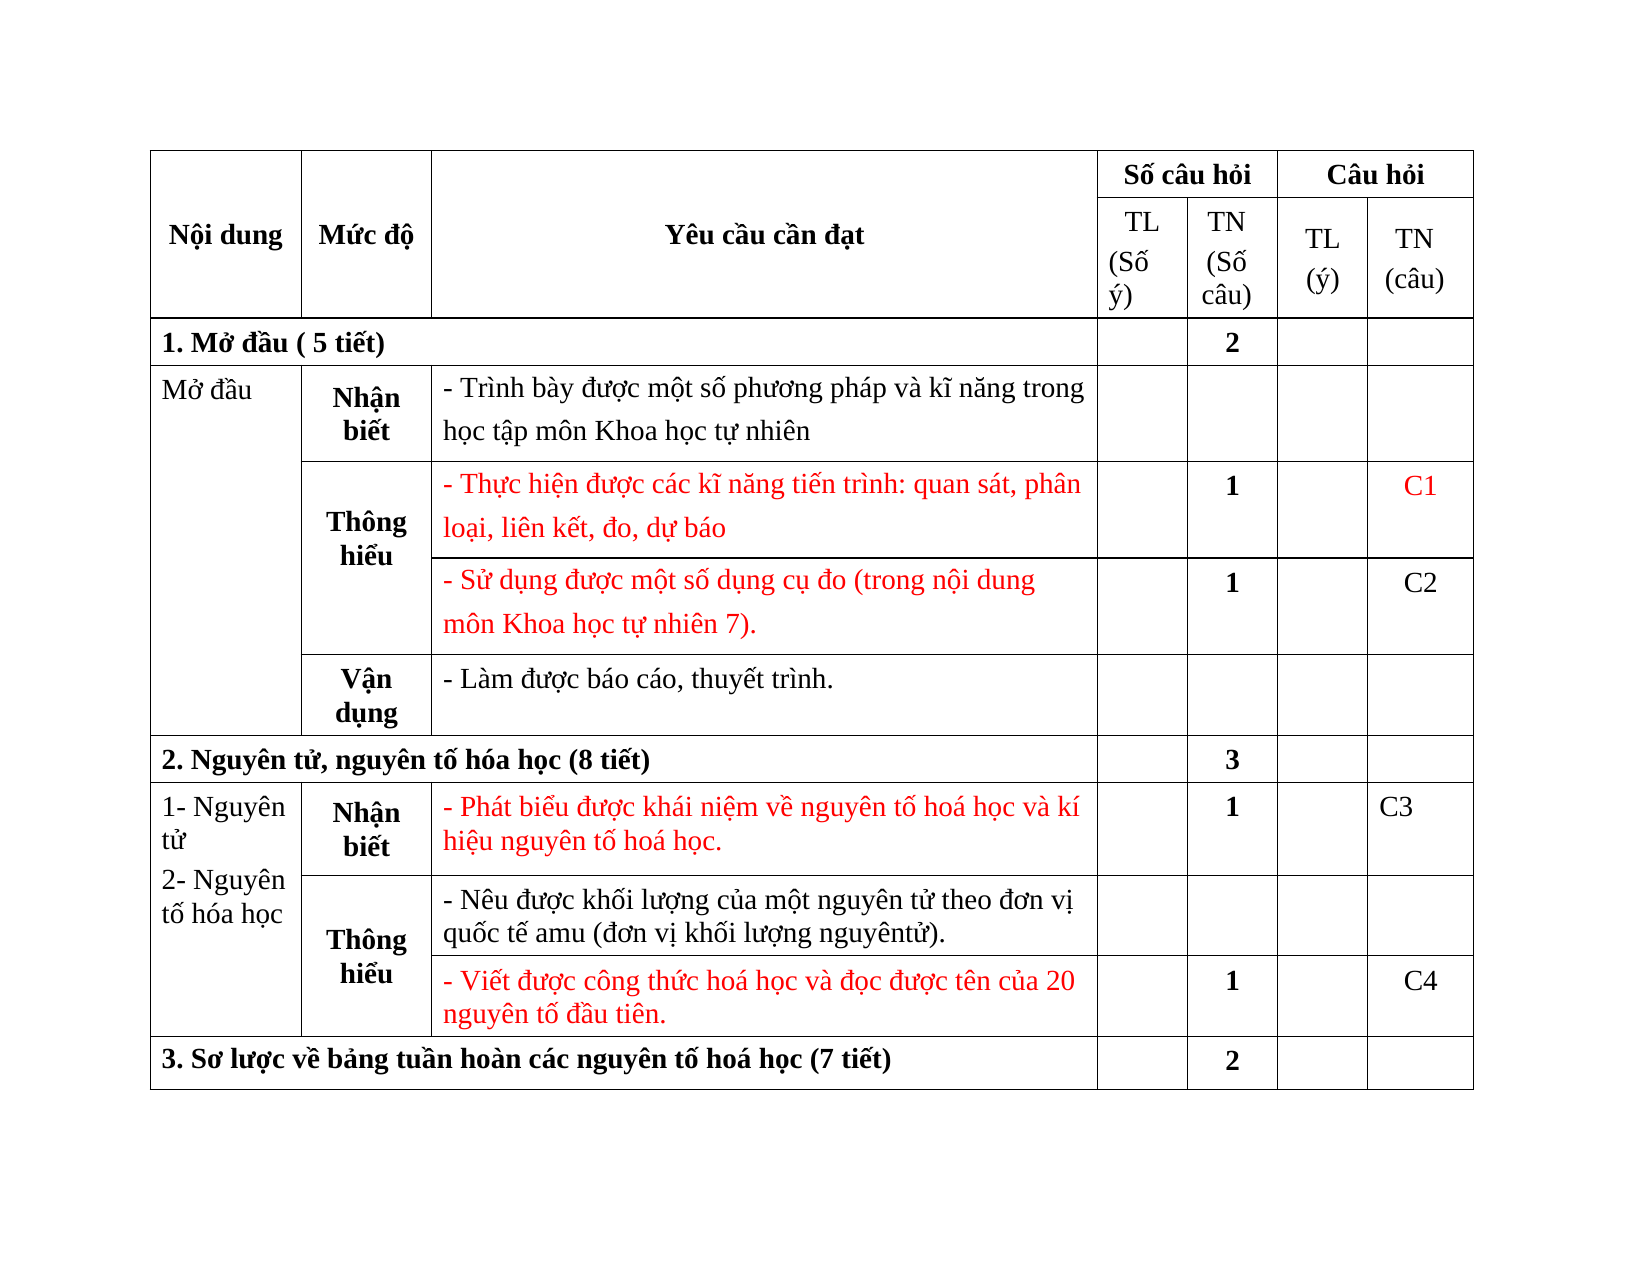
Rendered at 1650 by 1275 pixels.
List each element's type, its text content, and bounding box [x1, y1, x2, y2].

table_cell [1368, 736, 1473, 782]
table_cell - Nêu được khối lượng của một nguyên tử theo đơn vị quốc tế amu (đơn vị khối lượng nguyêntử). [432, 876, 1097, 955]
table_cell [1368, 366, 1473, 461]
table_cell 1 [1188, 956, 1277, 1036]
table_cell - Trình bày được một số phương pháp và kĩ năng trong học tập môn Khoa học tự nhiên [432, 366, 1097, 461]
table_header Yêu cầu cần đạt [432, 151, 1097, 317]
table_cell C1 [1368, 462, 1473, 557]
table_cell - Làm được báo cáo, thuyết trình. [432, 655, 1097, 734]
table_header Câu hỏi [1278, 151, 1473, 197]
table_cell 2 [1188, 1037, 1277, 1089]
table_cell [1278, 956, 1367, 1036]
table_cell [1098, 876, 1187, 955]
table_cell [1098, 462, 1187, 557]
table_cell [1098, 956, 1187, 1036]
table_cell 3 [1188, 736, 1277, 782]
table_cell [1278, 736, 1367, 782]
table_cell [1098, 783, 1187, 875]
table_cell - Sử dụng được một số dụng cụ đo (trong nội dung môn Khoa học tự nhiên 7). [432, 559, 1097, 654]
table_cell - Thực hiện được các kĩ năng tiến trình: quan sát, phân loại, liên kết, đo, dự báo [432, 462, 1097, 557]
table_cell 1- Nguyên tử 2- Nguyên tố hóa học [151, 783, 301, 1036]
table_cell 1 [1188, 462, 1277, 557]
table_cell [1278, 1037, 1367, 1089]
table_cell [1278, 319, 1367, 364]
table_cell 3. Sơ lược về bảng tuần hoàn các nguyên tố hoá học (7 tiết) [151, 1037, 1097, 1089]
table_cell TL (Số ý) [1098, 198, 1187, 317]
table_cell 2 [1188, 319, 1277, 364]
table_cell [1098, 559, 1187, 654]
table_cell C2 [1368, 559, 1473, 654]
table_cell [1368, 876, 1473, 955]
table_cell [1188, 655, 1277, 734]
table_cell [1098, 319, 1187, 364]
table_cell [1278, 559, 1367, 654]
table_cell [1278, 783, 1367, 875]
table_cell TN (câu) [1368, 198, 1473, 317]
table_cell [1188, 876, 1277, 955]
table_header Nội dung [151, 151, 301, 317]
table_cell [1368, 1037, 1473, 1089]
table_cell [1188, 366, 1277, 461]
table_header Mức độ [302, 151, 431, 317]
table_cell Nhận biết [302, 366, 431, 461]
table_cell Mở đầu [151, 366, 301, 734]
table_cell [1278, 462, 1367, 557]
table_cell Thông hiểu [302, 876, 431, 1036]
table_cell [1278, 876, 1367, 955]
table_cell 2. Nguyên tử, nguyên tố hóa học (8 tiết) [151, 736, 1097, 782]
table_cell TL (ý) [1278, 198, 1367, 317]
table_cell [1278, 366, 1367, 461]
table_cell Thông hiểu [302, 462, 431, 654]
table_cell - Phát biểu được khái niệm về nguyên tố hoá học và kí hiệu nguyên tố hoá học. [432, 783, 1097, 875]
table_header Số câu hỏi [1098, 151, 1277, 197]
table_cell [1098, 655, 1187, 734]
table_cell [1098, 1037, 1187, 1089]
table_cell Vận dụng [302, 655, 431, 734]
table_cell [1368, 655, 1473, 734]
table_cell 1. Mở đầu ( 5 tiết) [151, 319, 1097, 364]
table_cell C4 [1368, 956, 1473, 1036]
table_cell [1368, 319, 1473, 364]
table_cell [1098, 366, 1187, 461]
table_cell [1098, 736, 1187, 782]
table_cell - Viết được công thức hoá học và đọc được tên của 20 nguyên tố đầu tiên. [432, 956, 1097, 1036]
table_cell [1278, 655, 1367, 734]
table_cell 1 [1188, 783, 1277, 875]
table_cell TN (Số câu) [1188, 198, 1277, 317]
table_cell Nhận biết [302, 783, 431, 875]
table_cell 1 [1188, 559, 1277, 654]
table_cell C3 [1368, 783, 1473, 875]
